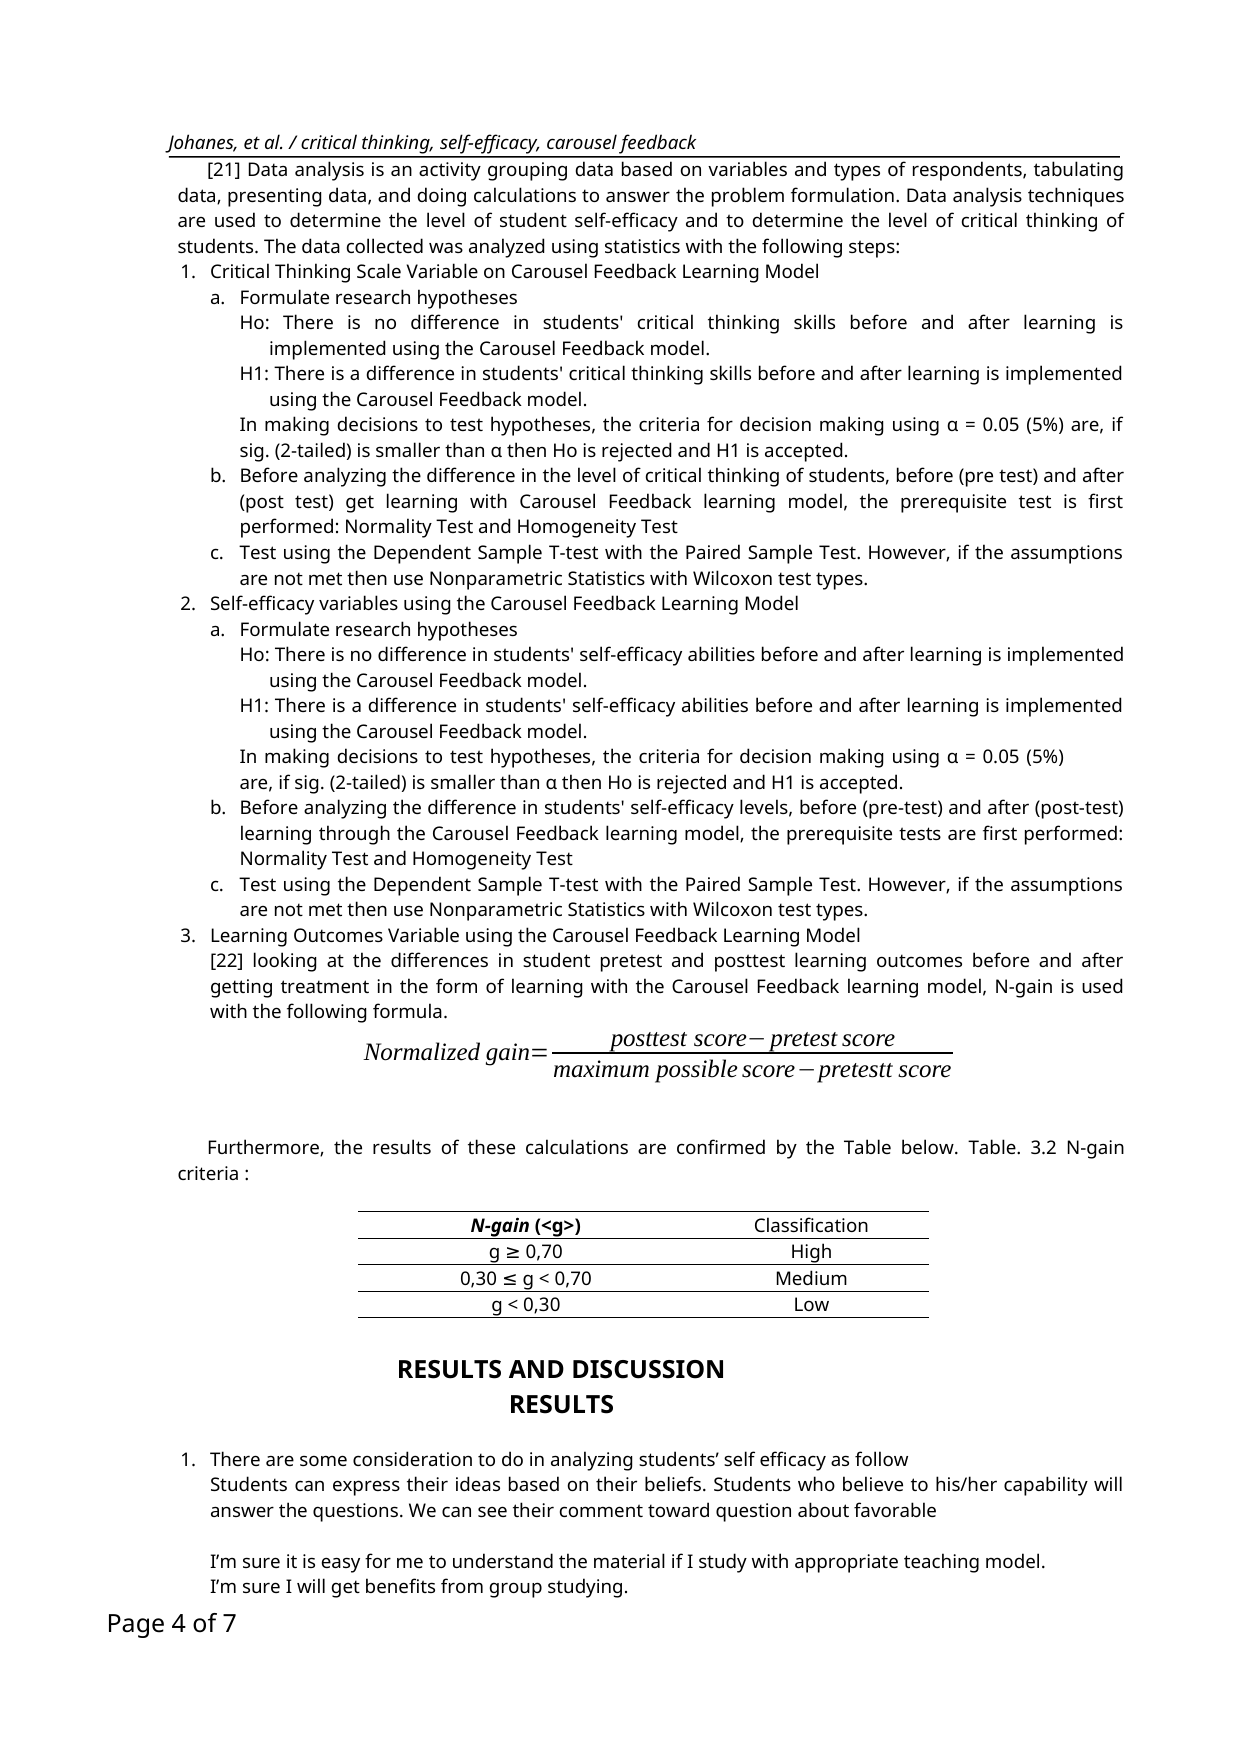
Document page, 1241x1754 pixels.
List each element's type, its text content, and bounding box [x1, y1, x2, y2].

table_cell Low [664, 1292, 929, 1317]
text Ho: There is no difference in students' self-efficacy abilities before and after learning is implemented using the Carousel Feedback model. [239, 641, 1125, 692]
table_header N-gain (<g>) [358, 1212, 663, 1237]
list Learning Outcomes Variable using the Carousel Feedback Learning Model [180, 922, 1066, 948]
table_cell g ≥ 0,70 [358, 1239, 663, 1264]
text In making decisions to test hypotheses, the criteria for decision making using α = 0.05 (5%) are, if sig. (2-tailed) is smaller than α then Ho is rejected and H1 is accepted. [239, 412, 1125, 463]
list Before analyzing the difference in students' self-efficacy levels, before (pre-test) and after (post-test) learning through the Carousel Feedback learning model, the prerequisite tests are first performed: Normality Test and Homogeneity Test [210, 794, 1125, 871]
text In making decisions to test hypotheses, the criteria for decision making using α = 0.05 (5%) are, if sig. (2-tailed) is smaller than α then Ho is rejected and H1 is accepted. [239, 743, 1066, 794]
table_cell g < 0,30 [358, 1292, 663, 1317]
list Formulate research hypotheses [210, 284, 1125, 310]
table_cell High [664, 1239, 929, 1264]
table_header Classification [664, 1212, 929, 1237]
list Before analyzing the difference in the level of critical thinking of students, before (pre test) and after (post test) get learning with Carousel Feedback learning model, the prerequisite test is first performed: Normality Test and Homogeneity Test [210, 463, 1125, 539]
table_cell Medium [664, 1265, 929, 1291]
text I’m sure it is easy for me to understand the material if I study with appropriate teaching model. [210, 1548, 1066, 1573]
text [22] looking at the differences in student pretest and posttest learning outcomes before and after getting treatment in the form of learning with the Carousel Feedback learning model, N-gain is used with the following formula. [210, 948, 1125, 1024]
list Self-efficacy variables using the Carousel Feedback Learning Model [180, 590, 1066, 616]
text H1: There is a difference in students' critical thinking skills before and after learning is implemented using the Carousel Feedback model. [239, 361, 1125, 412]
text [21] Data analysis is an activity grouping data based on variables and types of respondents, tabulating data, presenting data, and doing calculations to answer the problem formulation. Data analysis techniques are used to determine the level of student self-efficacy and to determine the level of critical thinking of students. The data collected was analyzed using statistics with the following steps: [177, 157, 1125, 259]
text I’m sure I will get benefits from group studying. [210, 1573, 1066, 1599]
subtitle RESULTS [219, 1386, 903, 1420]
list Formulate research hypotheses [210, 616, 1125, 641]
list Test using the Dependent Sample T-test with the Paired Sample Test. However, if the assumptions are not met then use Nonparametric Statistics with Wilcoxon test types. [210, 871, 1125, 922]
text H1: There is a difference in students' self-efficacy abilities before and after learning is implemented using the Carousel Feedback model. [239, 692, 1125, 743]
text Furthermore, the results of these calculations are confirmed by the Table below. Table. 3.2 N-gain criteria : [177, 1134, 1125, 1185]
subtitle RESULTS AND DISCUSSION [219, 1352, 903, 1386]
text Ho: There is no difference in students' critical thinking skills before and after learning is implemented using the Carousel Feedback model. [239, 310, 1125, 361]
list Test using the Dependent Sample T-test with the Paired Sample Test. However, if the assumptions are not met then use Nonparametric Statistics with Wilcoxon test types. [210, 539, 1125, 590]
list There are some consideration to do in analyzing students’ self efficacy as follow [180, 1446, 1125, 1471]
text Students can express their ideas based on their beliefs. Students who believe to his/her capability will answer the questions. We can see their comment toward question about favorable [210, 1471, 1125, 1522]
list Critical Thinking Scale Variable on Carousel Feedback Learning Model [180, 259, 1066, 284]
table_cell 0,30 ≤ g < 0,70 [358, 1265, 663, 1291]
